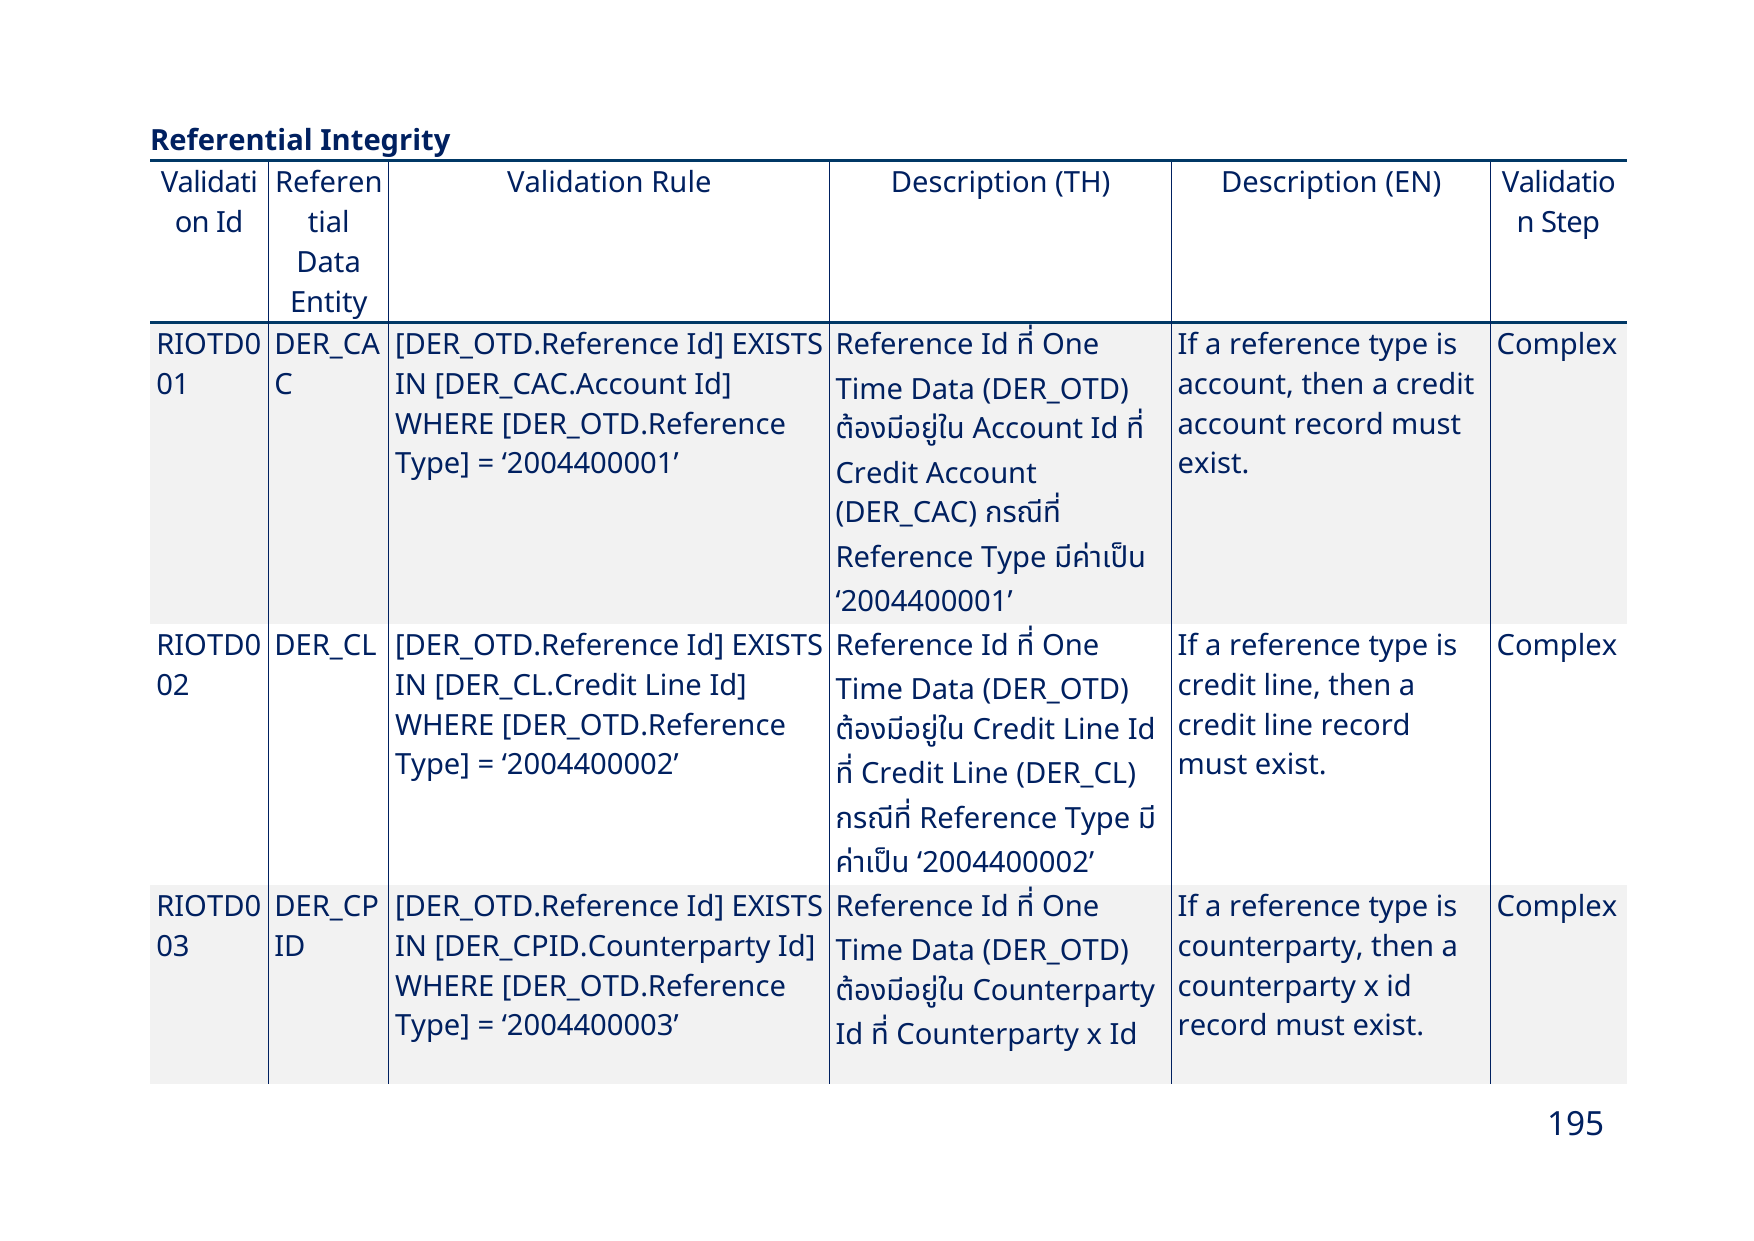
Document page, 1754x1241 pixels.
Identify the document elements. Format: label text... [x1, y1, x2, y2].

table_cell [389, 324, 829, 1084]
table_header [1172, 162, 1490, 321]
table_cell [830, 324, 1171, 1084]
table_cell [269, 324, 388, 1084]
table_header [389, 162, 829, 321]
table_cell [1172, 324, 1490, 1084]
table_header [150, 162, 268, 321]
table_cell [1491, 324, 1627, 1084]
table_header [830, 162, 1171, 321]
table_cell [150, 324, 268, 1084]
text Referential Integrity [150, 119, 1604, 159]
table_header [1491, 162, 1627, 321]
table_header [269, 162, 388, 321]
